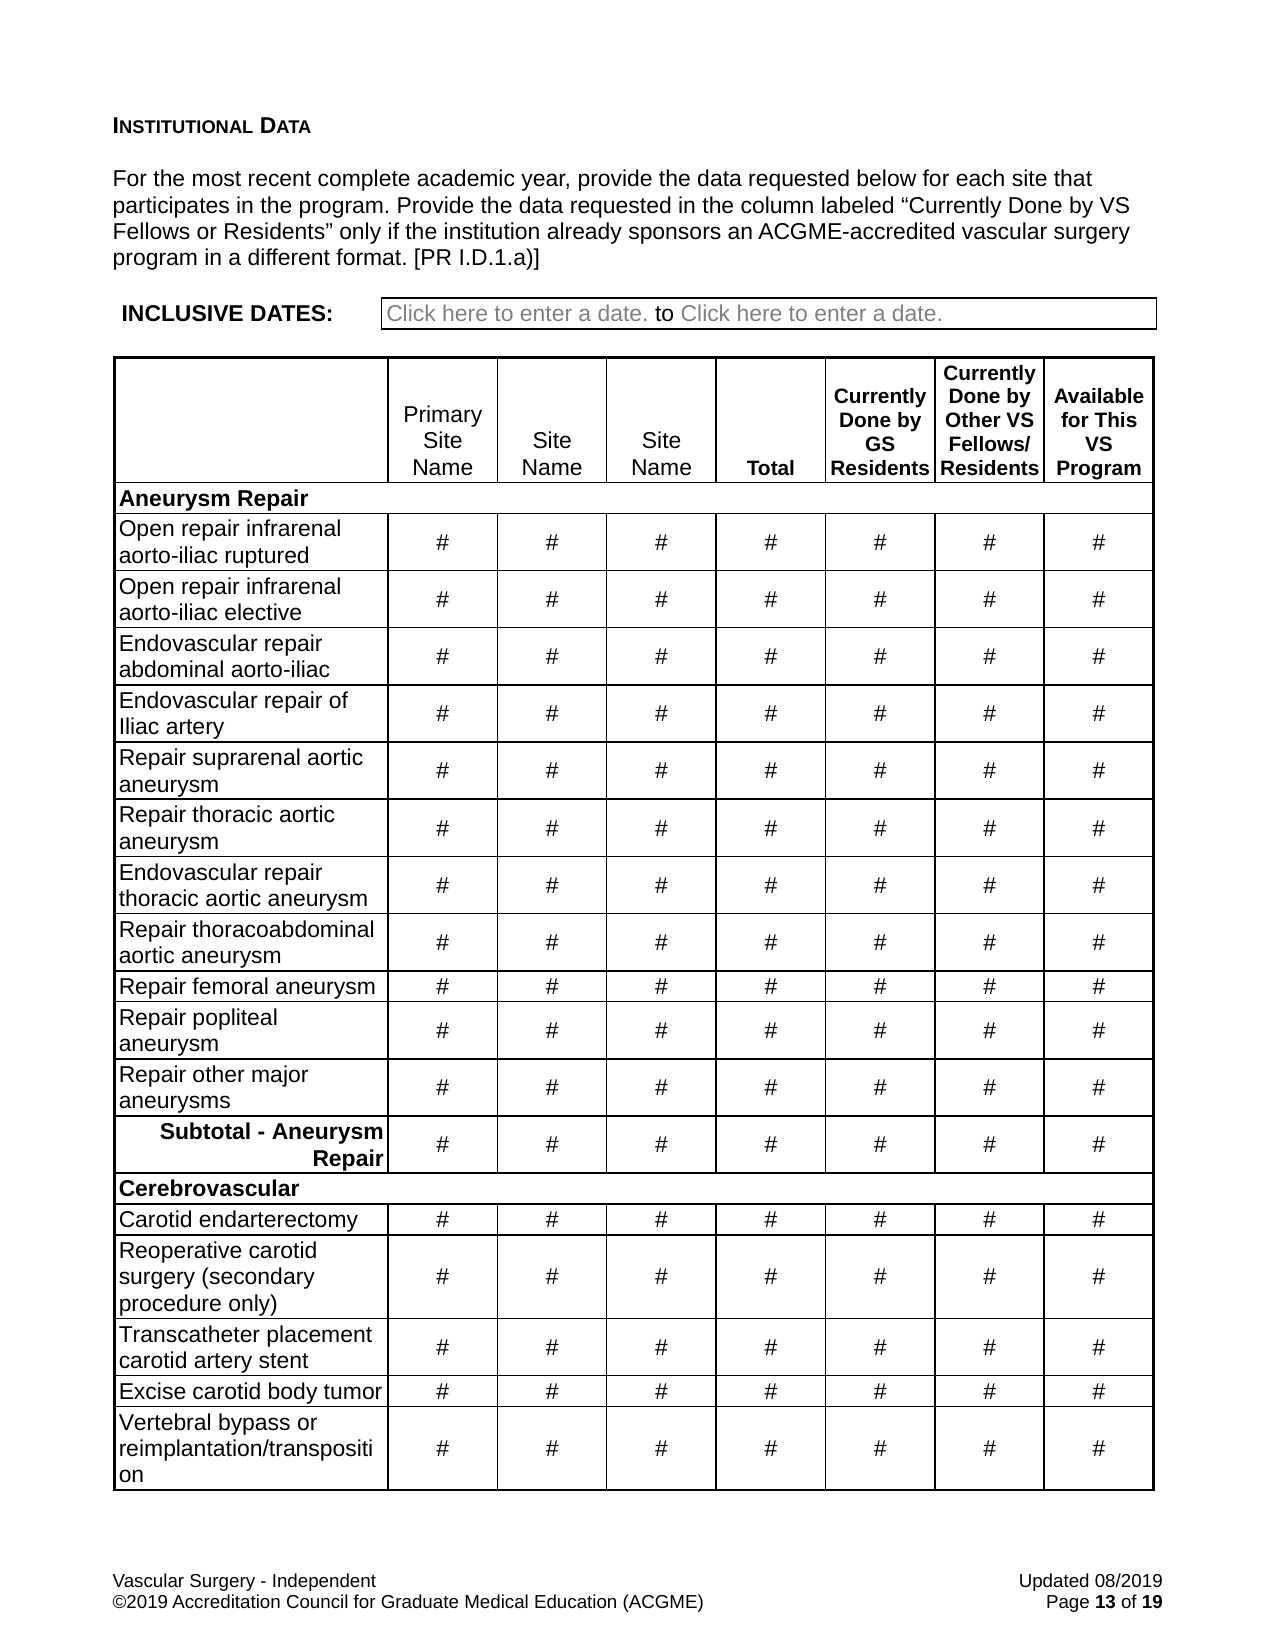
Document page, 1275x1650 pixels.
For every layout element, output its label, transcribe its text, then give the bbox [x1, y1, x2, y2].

table_cell Endovascular repair abdominal aorto-iliac [116, 628, 387, 684]
table_cell Cerebrovascular [116, 1174, 1152, 1203]
table_cell Endovascular repair of Iliac artery [116, 686, 387, 741]
table_cell Vertebral bypass or reimplantation/transposition [116, 1407, 387, 1489]
table_header to [382, 299, 1156, 328]
table_header Total [717, 359, 825, 482]
table_cell Carotid endarterectomy [116, 1205, 387, 1234]
table_cell Open repair infrarenal aorto-iliac elective [116, 571, 387, 627]
text For the most recent complete academic year, provide the data requested below for each site that participates in the program. Provide the data requested in the column labeled “Currently Done by VS Fellows or Residents” only if the institution already sponsors an ACGME-accredited vascular surgery program in a different format. [PR I.D.1.a)] [112, 165, 1162, 271]
table_header Currently Done by GS Residents [826, 359, 934, 482]
table_cell Open repair infrarenal aorto-iliac ruptured [116, 514, 387, 569]
table_cell Repair thoracoabdominal aortic aneurysm [116, 914, 387, 970]
table_cell Repair other major aneurysms [116, 1060, 387, 1115]
table_header INCLUSIVE DATES: [117, 297, 381, 328]
table_cell Endovascular repair thoracic aortic aneurysm [116, 857, 387, 913]
table_cell Aneurysm Repair [116, 483, 1152, 512]
table_cell Repair thoracic aortic aneurysm [116, 800, 387, 856]
table_header Available for This VS Program [1045, 359, 1152, 482]
table_cell Repair popliteal aneurysm [116, 1002, 387, 1058]
table_header Currently Done by Other VS Fellows/ Residents [936, 359, 1043, 482]
table_cell Transcatheter placement carotid artery stent [116, 1319, 387, 1375]
table_cell Repair suprarenal aortic aneurysm [116, 743, 387, 798]
table_cell Reoperative carotid surgery (secondary procedure only) [116, 1236, 387, 1317]
table_cell Excise carotid body tumor [116, 1376, 387, 1406]
table_cell Repair femoral aneurysm [116, 972, 387, 1001]
table_cell Subtotal - Aneurysm Repair [116, 1117, 387, 1172]
table_header [116, 359, 387, 482]
text Institutional Data [112, 112, 1162, 139]
